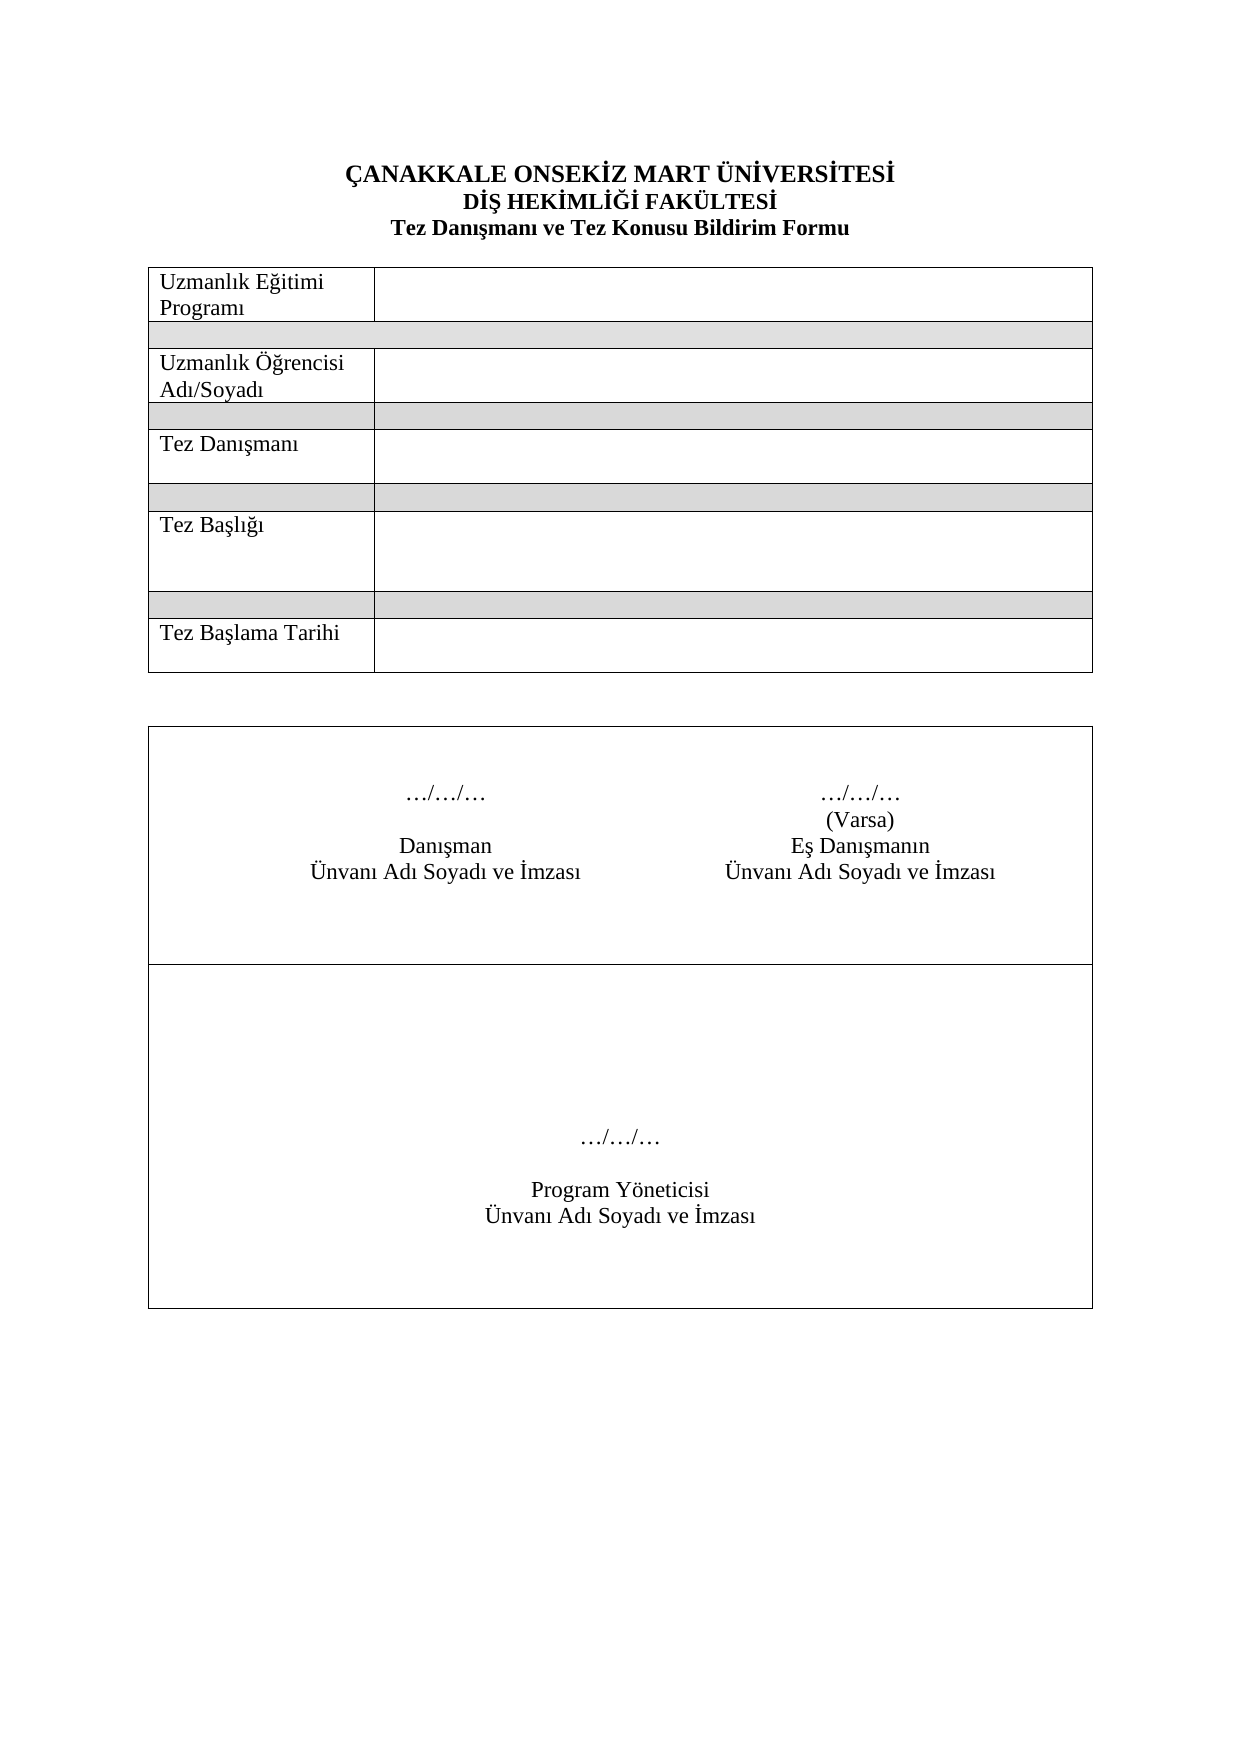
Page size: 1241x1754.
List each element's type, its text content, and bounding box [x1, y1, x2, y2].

text Tez Danışmanı ve Tez Konusu Bildirim Formu [148, 214, 1093, 241]
table_cell [375, 619, 1092, 672]
table_cell Uzmanlık Öğrencisi Adı/Soyadı [149, 349, 374, 402]
table_cell Tez Başlığı [149, 512, 374, 591]
table_cell Tez Başlama Tarihi [149, 619, 374, 672]
table_header …/…/… Danışman Ünvanı Adı Soyadı ve İmzası [263, 727, 628, 964]
table_cell [375, 403, 1092, 429]
table_cell [375, 349, 1092, 402]
table_cell [149, 403, 374, 429]
table_header [375, 268, 1092, 321]
table_cell …/…/… Program Yöneticisi Ünvanı Adı Soyadı ve İmzası [149, 965, 1092, 1307]
table_header [149, 727, 262, 964]
text DİŞ HEKİMLİĞİ FAKÜLTESİ [148, 188, 1093, 214]
table_header …/…/… (Varsa) Eş Danışmanın Ünvanı Adı Soyadı ve İmzası [628, 727, 1092, 964]
table_cell [375, 484, 1092, 511]
table_cell [149, 592, 374, 618]
table_cell [375, 592, 1092, 618]
table_header Uzmanlık Eğitimi Programı [149, 268, 374, 321]
table_cell [149, 484, 374, 511]
table_cell [149, 322, 1092, 348]
table_cell Tez Danışmanı [149, 430, 374, 483]
text ÇANAKKALE ONSEKİZ MART ÜNİVERSİTESİ [148, 159, 1093, 188]
table_cell [375, 512, 1092, 591]
table_cell [375, 430, 1092, 483]
